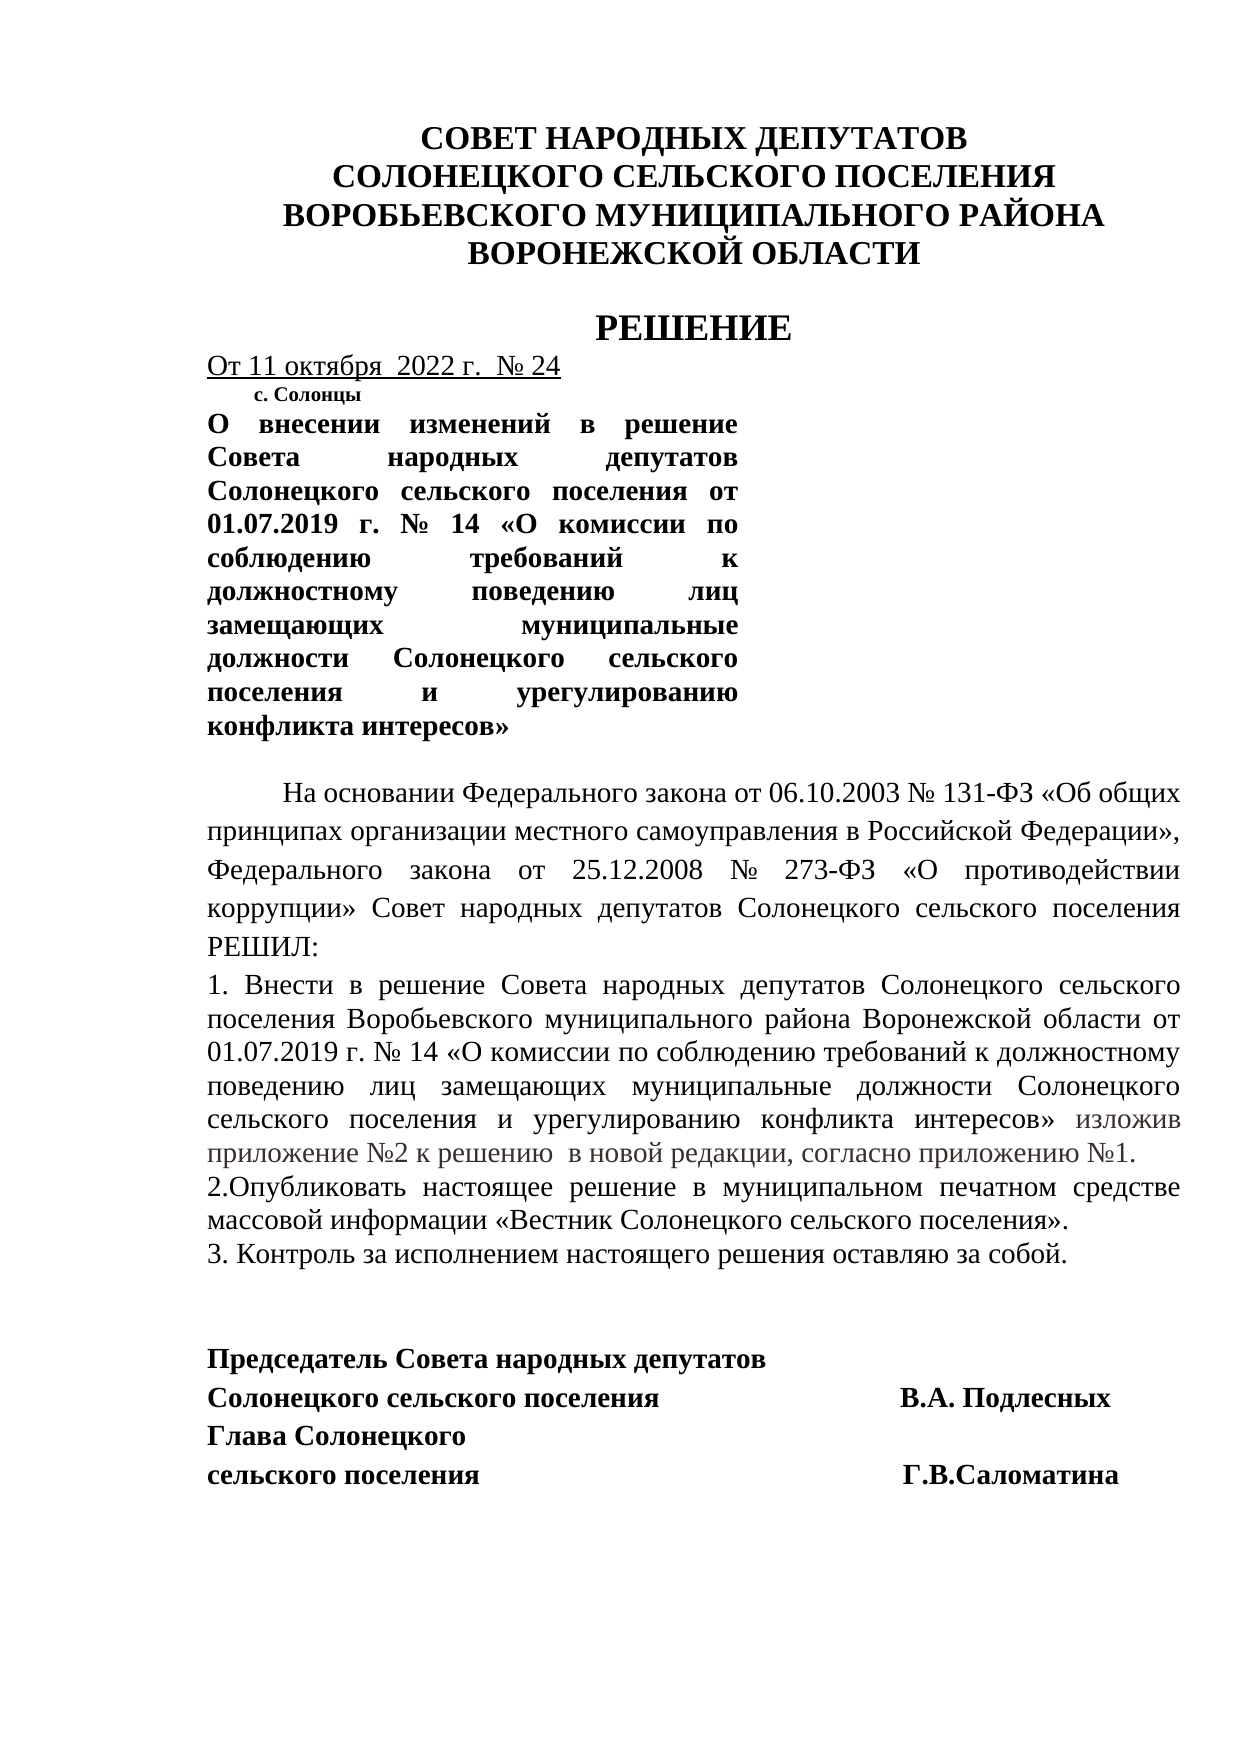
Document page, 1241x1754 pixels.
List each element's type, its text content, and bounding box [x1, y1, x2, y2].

text О внесении изменений в решение Совета народных депутатов Солонецкого сельского поселения от 01.07.2019 г. № 14 «О комиссии по соблюдению требований к должностному поведению лиц замещающих муниципальные должности Солонецкого сельского поселения и урегулированию конфликта интересов» [207, 406, 738, 741]
title СОВЕТ НАРОДНЫХ ДЕПУТАТОВ [207, 118, 1181, 156]
text 1. Внести в решение Совета народных депутатов Солонецкого сельского поселения Воробьевского муниципального района Воронежской области от 01.07.2019 г. № 14 «О комиссии по соблюдению требований к должностному поведению лиц замещающих муниципальные должности Солонецкого сельского поселения и урегулированию конфликта интересов» изложив приложение №2 к решению в новой редакции, согласно приложению №1. [207, 967, 1181, 1169]
text От 11 октября 2022 г. № 24 [207, 348, 1181, 382]
text 3. Контроль за исполнением настоящего решения оставляю за собой. [207, 1236, 1181, 1269]
text На основании Федерального закона от 06.10.2003 № 131-ФЗ «Об общих принципах организации местного самоуправления в Российской Федерации», Федерального закона от 25.12.2008 № 273-ФЗ «О противодействии коррупции» Совет народных депутатов Солонецкого сельского поселения РЕШИЛ: [207, 775, 1181, 962]
table_header Председатель Совета народных депутатов Солонецкого сельского поселения В.А. Подлесных Глава Солонецкого сельского поселения Г.В.Саломатина [196, 1303, 1163, 1496]
text с. Солонцы [207, 382, 1181, 406]
title СОЛОНЕЦКОГО СЕЛЬСКОГО ПОСЕЛЕНИЯ [207, 156, 1181, 195]
text ВОРОНЕЖСКОЙ ОБЛАСТИ [207, 233, 1181, 271]
text 2.Опубликовать настоящее решение в муниципальном печатном средстве массовой информации «Вестник Солонецкого сельского поселения». [207, 1169, 1181, 1236]
subtitle ВОРОБЬЕВСКОГО МУНИЦИПАЛЬНОГО РАЙОНА [207, 195, 1181, 233]
subtitle РЕШЕНИЕ [207, 305, 1181, 348]
